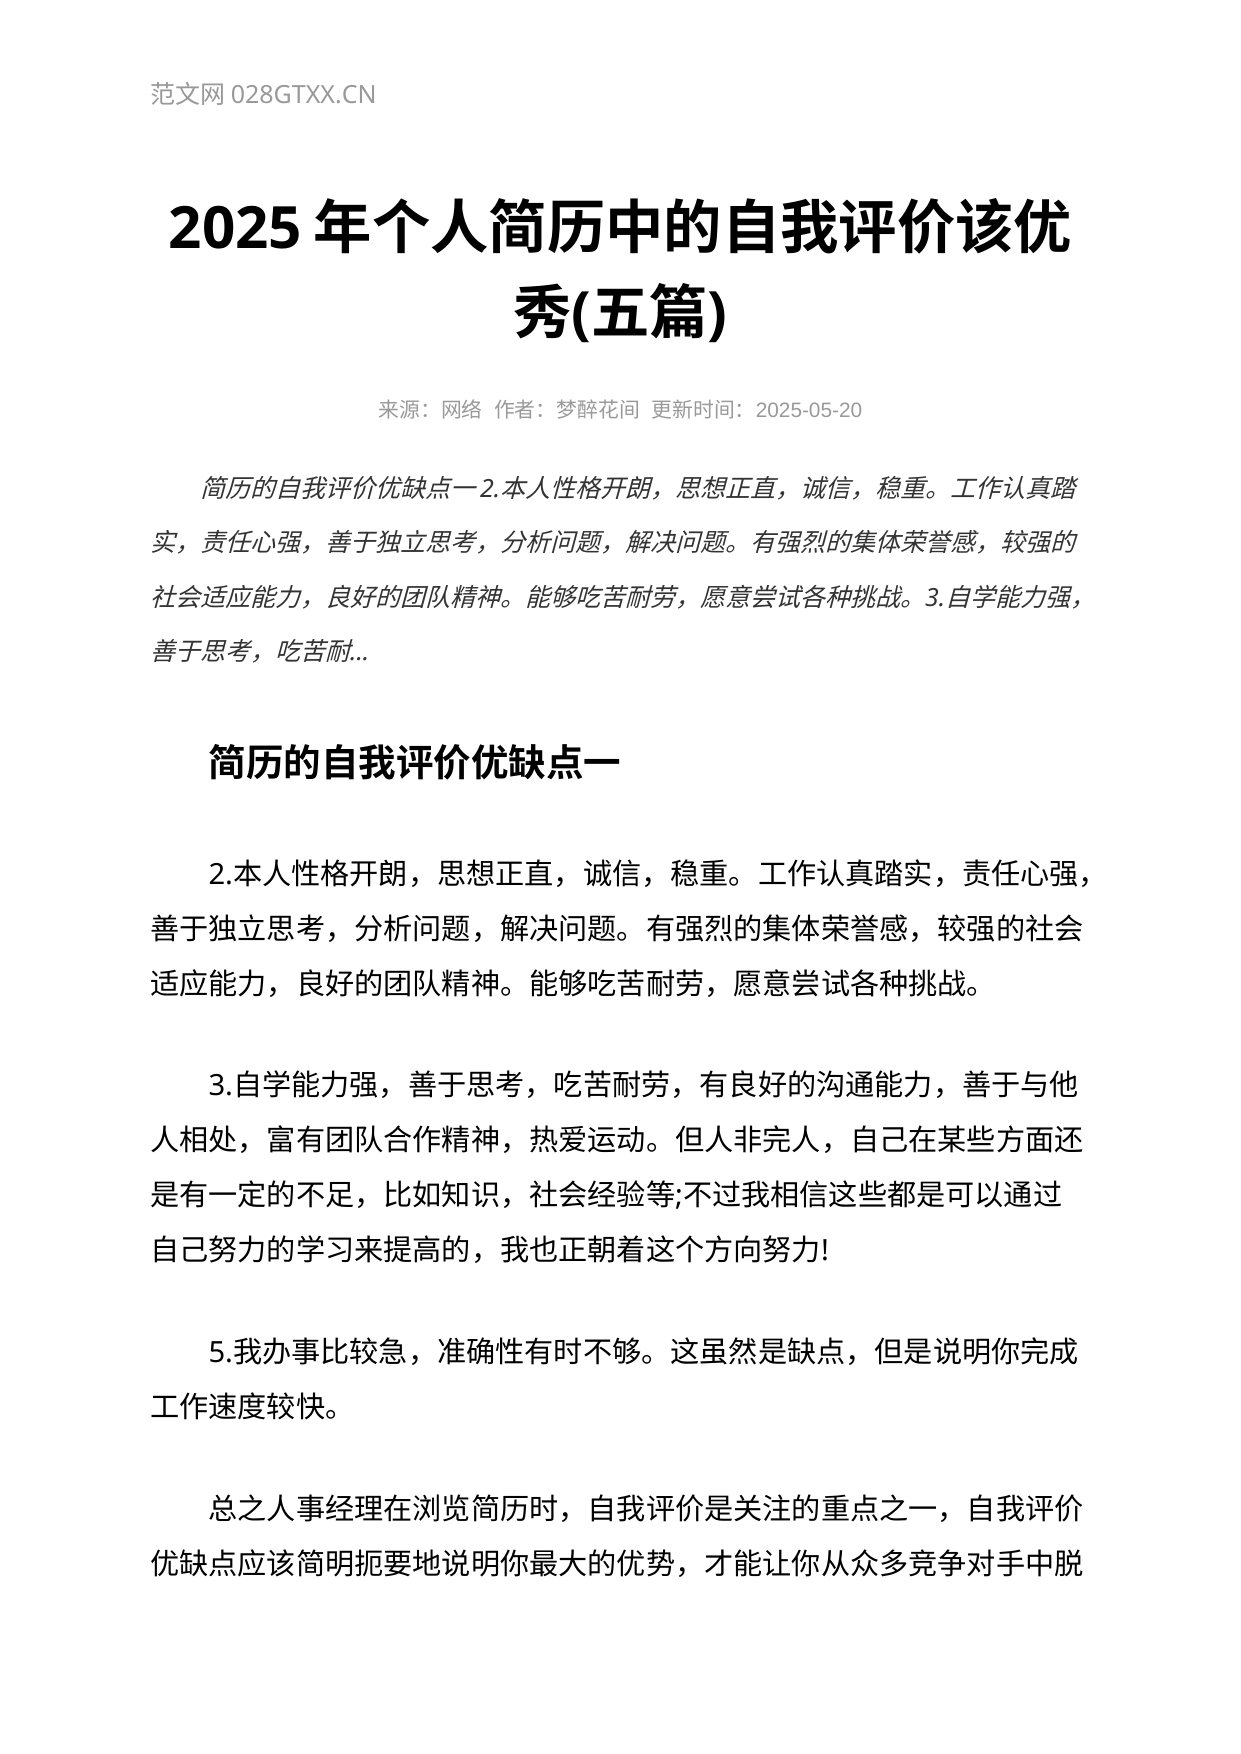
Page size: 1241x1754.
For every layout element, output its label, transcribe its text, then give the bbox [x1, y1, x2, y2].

text 2.本人性格开朗，思想正直，诚信，稳重。工作认真踏实，责任心强，善于独立思考，分析问题，解决问题。有强烈的集体荣誉感，较强的社会适应能力，良好的团队精神。能够吃苦耐劳，愿意尝试各种挑战。 [150, 850, 1090, 1002]
text 简历的自我评价优缺点一2.本人性格开朗，思想正直，诚信，稳重。工作认真踏实，责任心强，善于独立思考，分析问题，解决问题。有强烈的集体荣誉感，较强的社会适应能力，良好的团队精神。能够吃苦耐劳，愿意尝试各种挑战。3.自学能力强，善于思考，吃苦耐... [150, 468, 1090, 668]
text 5.我办事比较急，准确性有时不够。这虽然是缺点，但是说明你完成工作速度较快。 [150, 1329, 1090, 1426]
text 3.自学能力强，善于思考，吃苦耐劳，有良好的沟通能力，善于与他人相处，富有团队合作精神，热爱运动。但人非完人，自己在某些方面还是有一定的不足，比如知识，社会经验等;不过我相信这些都是可以通过自己努力的学习来提高的，我也正朝着这个方向努力! [150, 1062, 1090, 1269]
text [150, 1486, 1090, 1583]
text 简历的自我评价优缺点一 [150, 733, 1090, 787]
subtitle 2025年个人简历中的自我评价该优秀(五篇) [150, 181, 1090, 351]
text 来源：网络 作者：梦醉花间 更新时间：2025-05-20 [150, 398, 1090, 422]
